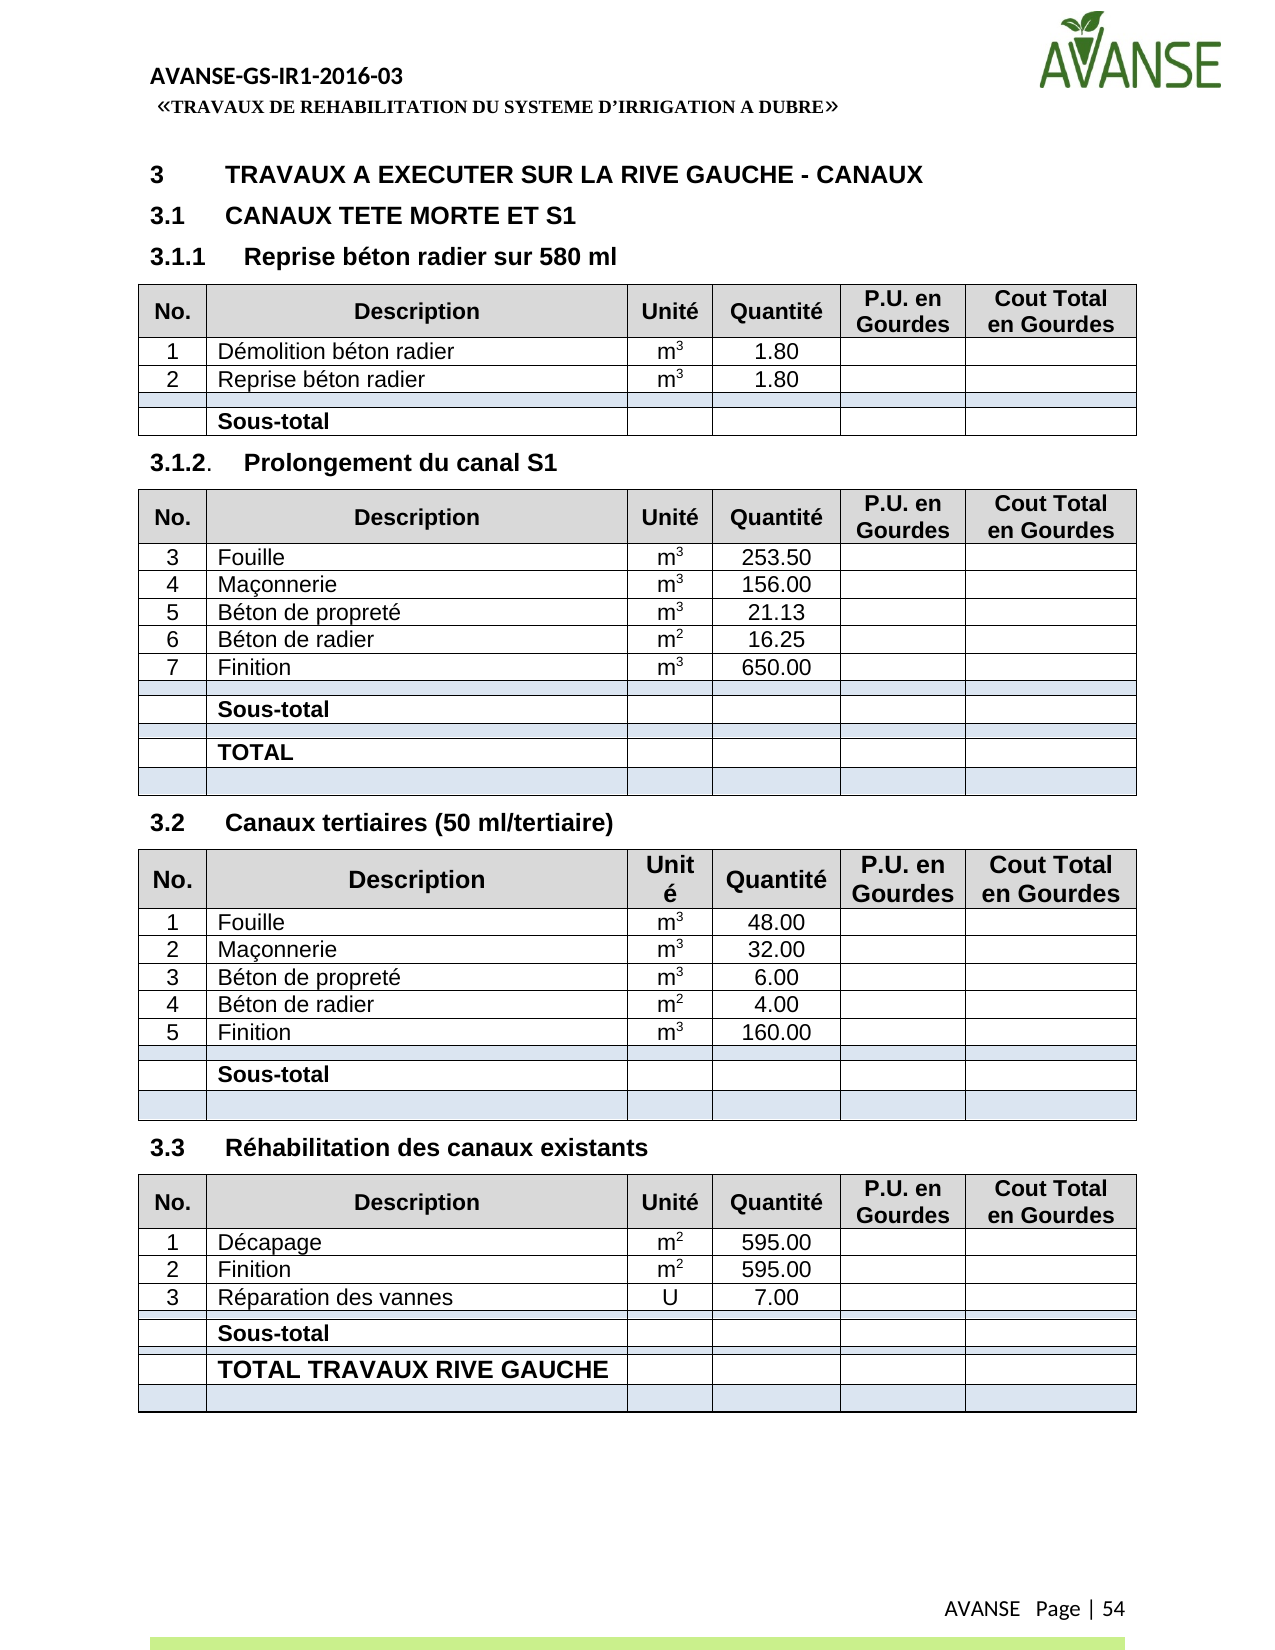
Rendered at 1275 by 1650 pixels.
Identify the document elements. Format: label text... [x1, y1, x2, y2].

table_cell [628, 1061, 712, 1090]
table_cell [966, 1046, 1136, 1060]
table_cell [841, 1019, 965, 1045]
table_cell 160.00 [713, 1019, 840, 1045]
table_cell U [628, 1284, 712, 1310]
table_cell 1.80 [713, 338, 840, 365]
table_cell 2 [139, 1256, 206, 1283]
table_cell 595.00 [713, 1229, 840, 1255]
table_cell [713, 739, 840, 767]
table_cell [966, 1355, 1136, 1384]
table_cell [713, 1355, 840, 1384]
table_cell [966, 338, 1136, 365]
table_cell [139, 1385, 206, 1411]
table_cell m3 [628, 366, 712, 392]
table_cell [841, 909, 965, 935]
table_cell [841, 571, 965, 598]
table_cell [841, 599, 965, 625]
table_cell m3 [628, 571, 712, 598]
table_cell [713, 1320, 840, 1346]
table_cell 1 [139, 909, 206, 935]
table_cell [841, 544, 965, 570]
table_header No. [139, 490, 206, 543]
table_header Quantité [713, 1175, 840, 1228]
table_header Description [207, 1175, 627, 1228]
text 3.1.1 Reprise béton radier sur 580 ml [150, 242, 1125, 271]
table_cell 1 [139, 1229, 206, 1255]
text 3.1.2. Prolongement du canal S1 [150, 448, 1125, 477]
table_cell [628, 1347, 712, 1354]
table_cell 650.00 [713, 654, 840, 680]
table_cell [207, 1347, 627, 1354]
table_cell [139, 739, 206, 767]
table_cell [841, 366, 965, 392]
table_cell TOTAL TRAVAUX RIVE GAUCHE [207, 1355, 627, 1384]
table_cell [841, 1091, 965, 1119]
table_cell Béton de radier [207, 626, 627, 653]
table_cell 48.00 [713, 909, 840, 935]
table_cell [207, 1385, 627, 1411]
table_cell [966, 1019, 1136, 1045]
table_cell [841, 626, 965, 653]
table_cell m3 [628, 599, 712, 625]
table_cell 4 [139, 571, 206, 598]
table_cell [713, 408, 840, 434]
table_cell [966, 1320, 1136, 1346]
table_cell 253.50 [713, 544, 840, 570]
table_cell [713, 1061, 840, 1090]
table_cell 7.00 [713, 1284, 840, 1310]
table_cell [139, 1320, 206, 1346]
table_cell 16.25 [713, 626, 840, 653]
table_cell [628, 696, 712, 722]
table_cell 1.80 [713, 366, 840, 392]
table_header Quantité [713, 490, 840, 543]
table_header P.U. en Gourdes [841, 1175, 965, 1228]
text 3 TRAVAUX A EXECUTER SUR LA RIVE GAUCHE - CANAUX [150, 160, 1125, 188]
table_cell [713, 724, 840, 737]
table_cell 5 [139, 599, 206, 625]
table_header Cout Total en Gourdes [966, 850, 1136, 908]
table_cell 21.13 [713, 599, 840, 625]
table_header Description [207, 285, 627, 337]
table_cell [841, 1061, 965, 1090]
table_cell [966, 1061, 1136, 1090]
table_cell Béton de propreté [207, 599, 627, 625]
table_cell [841, 724, 965, 737]
table_cell [713, 768, 840, 794]
table_cell [841, 681, 965, 695]
table_header Cout Total en Gourdes [966, 490, 1136, 543]
table_cell [139, 1355, 206, 1384]
table_cell [207, 681, 627, 695]
table_cell Fouille [207, 544, 627, 570]
table_cell Sous-total [207, 696, 627, 722]
table_cell 32.00 [713, 936, 840, 963]
table_cell m3 [628, 544, 712, 570]
table_cell [841, 1256, 965, 1283]
table_cell [841, 1320, 965, 1346]
table_cell m3 [628, 936, 712, 963]
table_cell m3 [628, 1019, 712, 1045]
table_cell [841, 991, 965, 1017]
table_cell Décapage [207, 1229, 627, 1255]
table_cell [841, 1046, 965, 1060]
table_cell Réparation des vannes [207, 1284, 627, 1310]
table_cell [841, 654, 965, 680]
table_cell [966, 768, 1136, 794]
table_cell [207, 768, 627, 794]
table_cell [966, 571, 1136, 598]
table_cell 2 [139, 936, 206, 963]
table_cell [207, 1091, 627, 1119]
table_cell Finition [207, 1019, 627, 1045]
table_cell m3 [628, 338, 712, 365]
table_cell [966, 964, 1136, 990]
table_cell [966, 1284, 1136, 1310]
table_cell [713, 1347, 840, 1354]
table_cell [139, 1311, 206, 1318]
table_header P.U. en Gourdes [841, 850, 965, 908]
table_cell [966, 991, 1136, 1017]
table_cell Sous-total [207, 1061, 627, 1090]
table_cell [628, 393, 712, 407]
table_cell [207, 724, 627, 737]
table_cell [713, 696, 840, 722]
table_cell [841, 936, 965, 963]
table_header P.U. en Gourdes [841, 490, 965, 543]
table_cell 595.00 [713, 1256, 840, 1283]
table_cell Démolition béton radier [207, 338, 627, 365]
table_cell m2 [628, 1229, 712, 1255]
table_cell [841, 739, 965, 767]
table_header Unité [628, 850, 712, 908]
text 3.3 Réhabilitation des canaux existants [150, 1133, 1125, 1162]
table_cell [966, 1256, 1136, 1283]
table_cell [139, 696, 206, 722]
table_cell [139, 408, 206, 434]
table_cell [628, 408, 712, 434]
table_cell [628, 1320, 712, 1346]
table_cell 3 [139, 964, 206, 990]
table_cell Sous-total [207, 1320, 627, 1346]
table_cell [139, 681, 206, 695]
table_cell [628, 1091, 712, 1119]
table_cell [841, 1355, 965, 1384]
table_cell [628, 681, 712, 695]
table_header No. [139, 1175, 206, 1228]
table_cell [966, 654, 1136, 680]
table_cell Maçonnerie [207, 936, 627, 963]
table_cell 3 [139, 544, 206, 570]
table_cell [966, 408, 1136, 434]
table_cell [628, 1311, 712, 1318]
table_header Cout Total en Gourdes [966, 285, 1136, 337]
table_cell [139, 1347, 206, 1354]
table_header Unité [628, 1175, 712, 1228]
table_cell [966, 909, 1136, 935]
table_header Unité [628, 490, 712, 543]
table_cell 5 [139, 1019, 206, 1045]
table_cell [841, 768, 965, 794]
table_cell [713, 1046, 840, 1060]
table_cell [139, 768, 206, 794]
table_cell [139, 393, 206, 407]
table_cell [628, 739, 712, 767]
table_cell [966, 724, 1136, 737]
table_cell [966, 936, 1136, 963]
table_cell [628, 1046, 712, 1060]
table_cell [966, 1311, 1136, 1318]
table_cell [628, 724, 712, 737]
table_cell [841, 696, 965, 722]
table_cell [966, 599, 1136, 625]
table_cell [713, 1091, 840, 1119]
table_cell Fouille [207, 909, 627, 935]
table_cell [966, 366, 1136, 392]
table_cell 7 [139, 654, 206, 680]
table_cell m2 [628, 626, 712, 653]
table_cell [628, 768, 712, 794]
table_cell [841, 338, 965, 365]
table_cell 6 [139, 626, 206, 653]
table_cell [841, 1229, 965, 1255]
table_cell [966, 696, 1136, 722]
table_header Description [207, 490, 627, 543]
table_cell m3 [628, 654, 712, 680]
table_cell [628, 1385, 712, 1411]
table_cell [966, 681, 1136, 695]
table_cell [139, 1061, 206, 1090]
table_cell [139, 1091, 206, 1119]
table_cell 6.00 [713, 964, 840, 990]
table_cell Sous-total [207, 408, 627, 434]
table_cell [966, 739, 1136, 767]
table_cell [841, 408, 965, 434]
table_cell Reprise béton radier [207, 366, 627, 392]
table_cell 4.00 [713, 991, 840, 1017]
table_cell [628, 1355, 712, 1384]
table_cell [713, 1311, 840, 1318]
table_cell m2 [628, 991, 712, 1017]
table_cell 1 [139, 338, 206, 365]
table_cell [207, 1311, 627, 1318]
table_cell [841, 1385, 965, 1411]
table_cell [966, 626, 1136, 653]
table_cell [966, 1091, 1136, 1119]
table_cell TOTAL [207, 739, 627, 767]
table_cell [207, 1046, 627, 1060]
table_cell [713, 681, 840, 695]
table_header P.U. en Gourdes [841, 285, 965, 337]
table_cell [841, 393, 965, 407]
table_header Cout Total en Gourdes [966, 1175, 1136, 1228]
table_cell [966, 1385, 1136, 1411]
table_header No. [139, 285, 206, 337]
table_cell [713, 1385, 840, 1411]
text 3.2 Canaux tertiaires (50 ml/tertiaire) [150, 808, 1125, 837]
table_cell Finition [207, 654, 627, 680]
table_cell m3 [628, 964, 712, 990]
table_header Quantité [713, 285, 840, 337]
table_cell 156.00 [713, 571, 840, 598]
table_cell [841, 1311, 965, 1318]
table_cell [966, 1229, 1136, 1255]
table_cell [841, 1284, 965, 1310]
table_cell Finition [207, 1256, 627, 1283]
table_cell Béton de radier [207, 991, 627, 1017]
table_cell [139, 724, 206, 737]
table_cell [966, 393, 1136, 407]
table_header No. [139, 850, 206, 908]
table_cell m2 [628, 1256, 712, 1283]
table_cell [841, 1347, 965, 1354]
table_header Quantité [713, 850, 840, 908]
table_cell [966, 544, 1136, 570]
table_cell Maçonnerie [207, 571, 627, 598]
table_cell m3 [628, 909, 712, 935]
text 3.1 CANAUX TETE MORTE ET S1 [150, 201, 1125, 230]
table_cell [207, 393, 627, 407]
table_cell [713, 393, 840, 407]
table_cell [966, 1347, 1136, 1354]
table_cell 4 [139, 991, 206, 1017]
table_cell [139, 1046, 206, 1060]
table_header Unité [628, 285, 712, 337]
picture [1039, 11, 1221, 88]
table_header Description [207, 850, 627, 908]
table_cell 3 [139, 1284, 206, 1310]
table_cell [841, 964, 965, 990]
table_cell 2 [139, 366, 206, 392]
table_cell Béton de propreté [207, 964, 627, 990]
